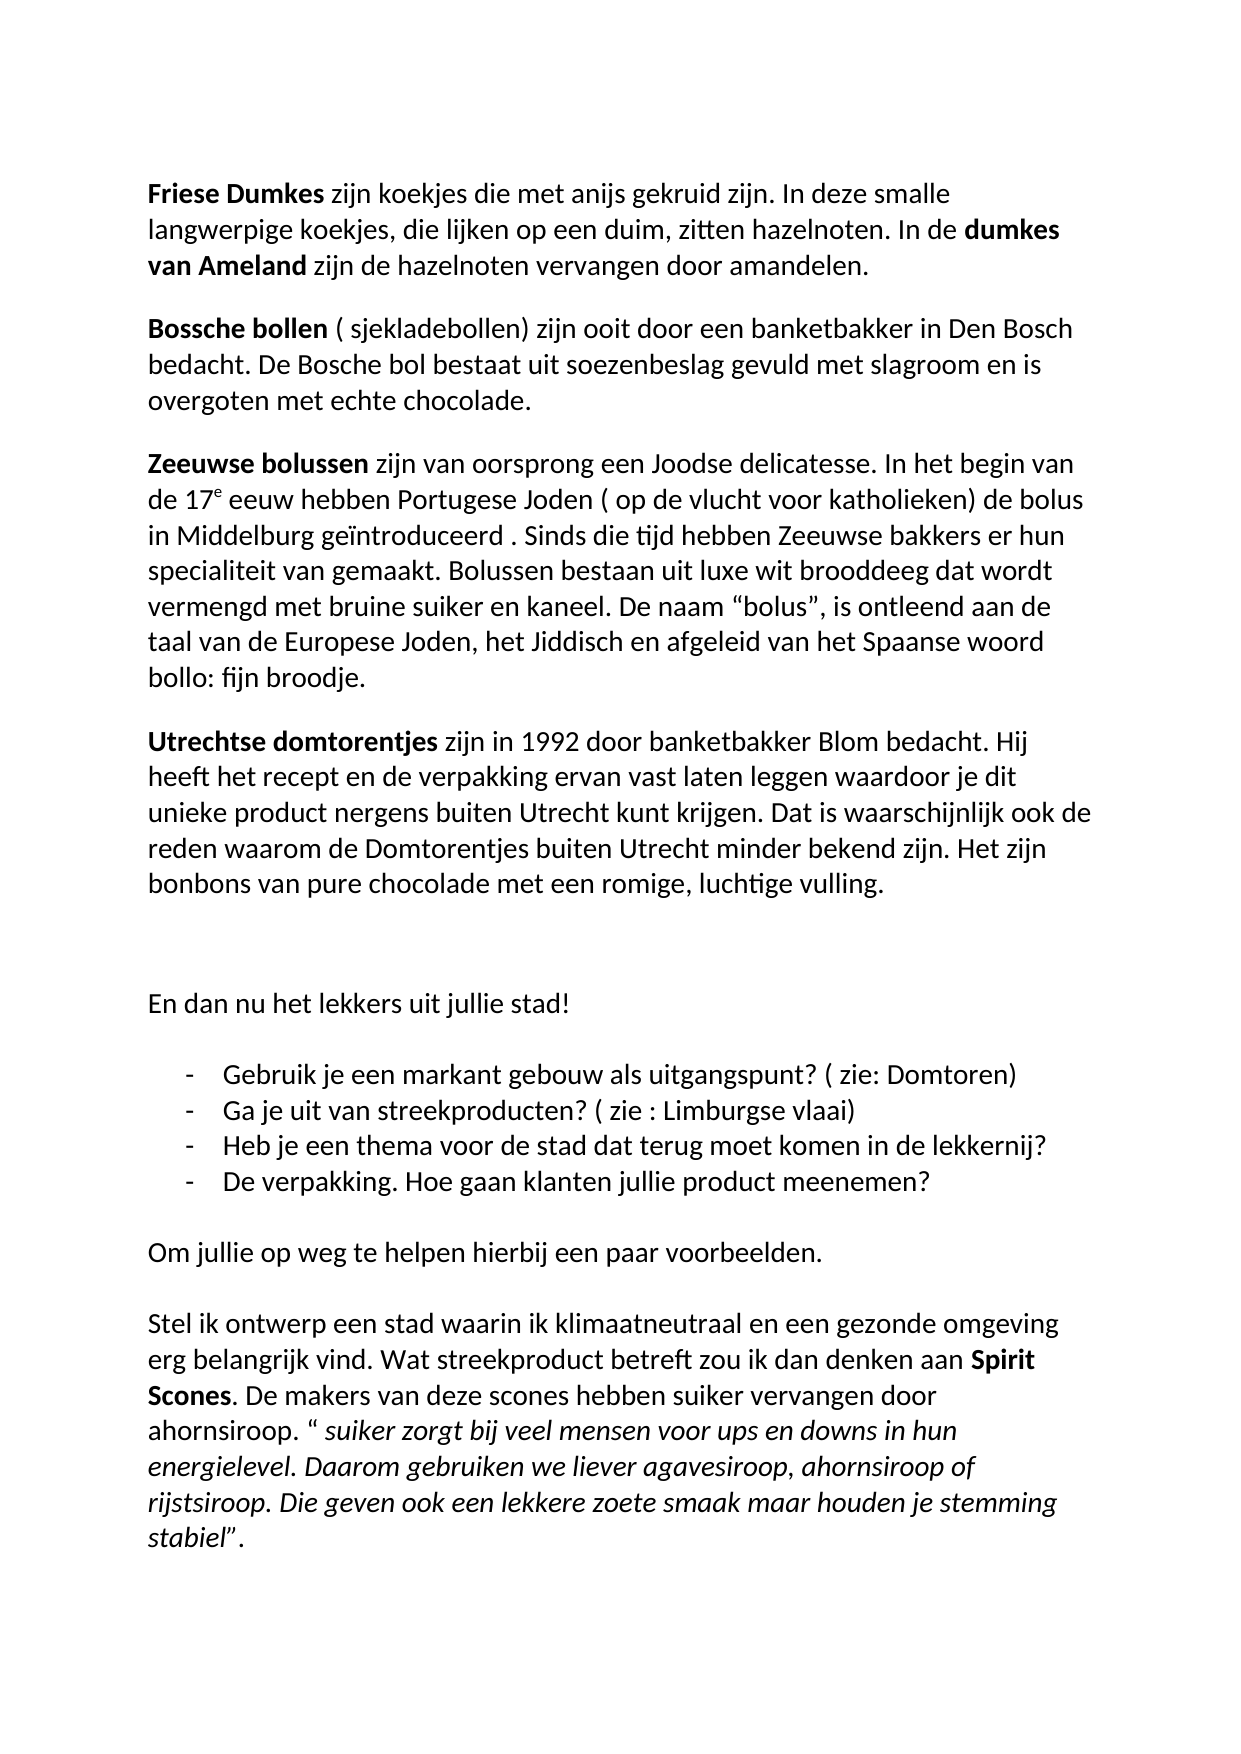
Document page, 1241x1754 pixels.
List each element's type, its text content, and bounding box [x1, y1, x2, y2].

text Om jullie op weg te helpen hierbij een paar voorbeelden. [148, 1234, 1093, 1270]
text En dan nu het lekkers uit jullie stad! [148, 985, 1093, 1021]
list De verpakking. Hoe gaan klanten jullie product meenemen? [185, 1163, 1093, 1199]
text Zeeuwse bolussen zijn van oorsprong een Joodse delicatesse. In het begin van de 17e eeuw hebben Portugese Joden ( op de vlucht voor katholieken) de bolus in Middelburg geïntroduceerd . Sinds die tijd hebben Zeeuwse bakkers er hun specialiteit van gemaakt. Bolussen bestaan uit luxe wit brooddeeg dat wordt vermengd met bruine suiker en kaneel. De naam “bolus”, is ontleend aan de taal van de Europese Joden, het Jiddisch en afgeleid van het Spaanse woord bollo: fijn broodje. [148, 445, 1093, 695]
text Stel ik ontwerp een stad waarin ik klimaatneutraal en een gezonde omgeving erg belangrijk vind. Wat streekproduct betreft zou ik dan denken aan Spirit Scones. De makers van deze scones hebben suiker vervangen door ahornsiroop. “ suiker zorgt bij veel mensen voor ups en downs in hun energielevel. Daarom gebruiken we liever agavesiroop, ahornsiroop of rijstsiroop. Die geven ook een lekkere zoete smaak maar houden je stemming stabiel”. [148, 1306, 1093, 1555]
text Bossche bollen ( sjekladebollen) zijn ooit door een banketbakker in Den Bosch bedacht. De Bosche bol bestaat uit soezenbeslag gevuld met slagroom en is overgoten met echte chocolade. [148, 311, 1093, 417]
list Gebruik je een markant gebouw als uitgangspunt? ( zie: Domtoren) [185, 1056, 1093, 1092]
list Ga je uit van streekproducten? ( zie : Limburgse vlaai) [185, 1092, 1093, 1127]
list Heb je een thema voor de stad dat terug moet komen in de lekkernij? [185, 1127, 1093, 1163]
text Friese Dumkes zijn koekjes die met anijs gekruid zijn. In deze smalle langwerpige koekjes, die lijken op een duim, zitten hazelnoten. In de dumkes van Ameland zijn de hazelnoten vervangen door amandelen. [148, 176, 1093, 282]
text Utrechtse domtorentjes zijn in 1992 door banketbakker Blom bedacht. Hij heeft het recept en de verpakking ervan vast laten leggen waardoor je dit unieke product nergens buiten Utrecht kunt krijgen. Dat is waarschijnlijk ook de reden waarom de Domtorentjes buiten Utrecht minder bekend zijn. Het zijn bonbons van pure chocolade met een romige, luchtige vulling. [148, 723, 1093, 901]
